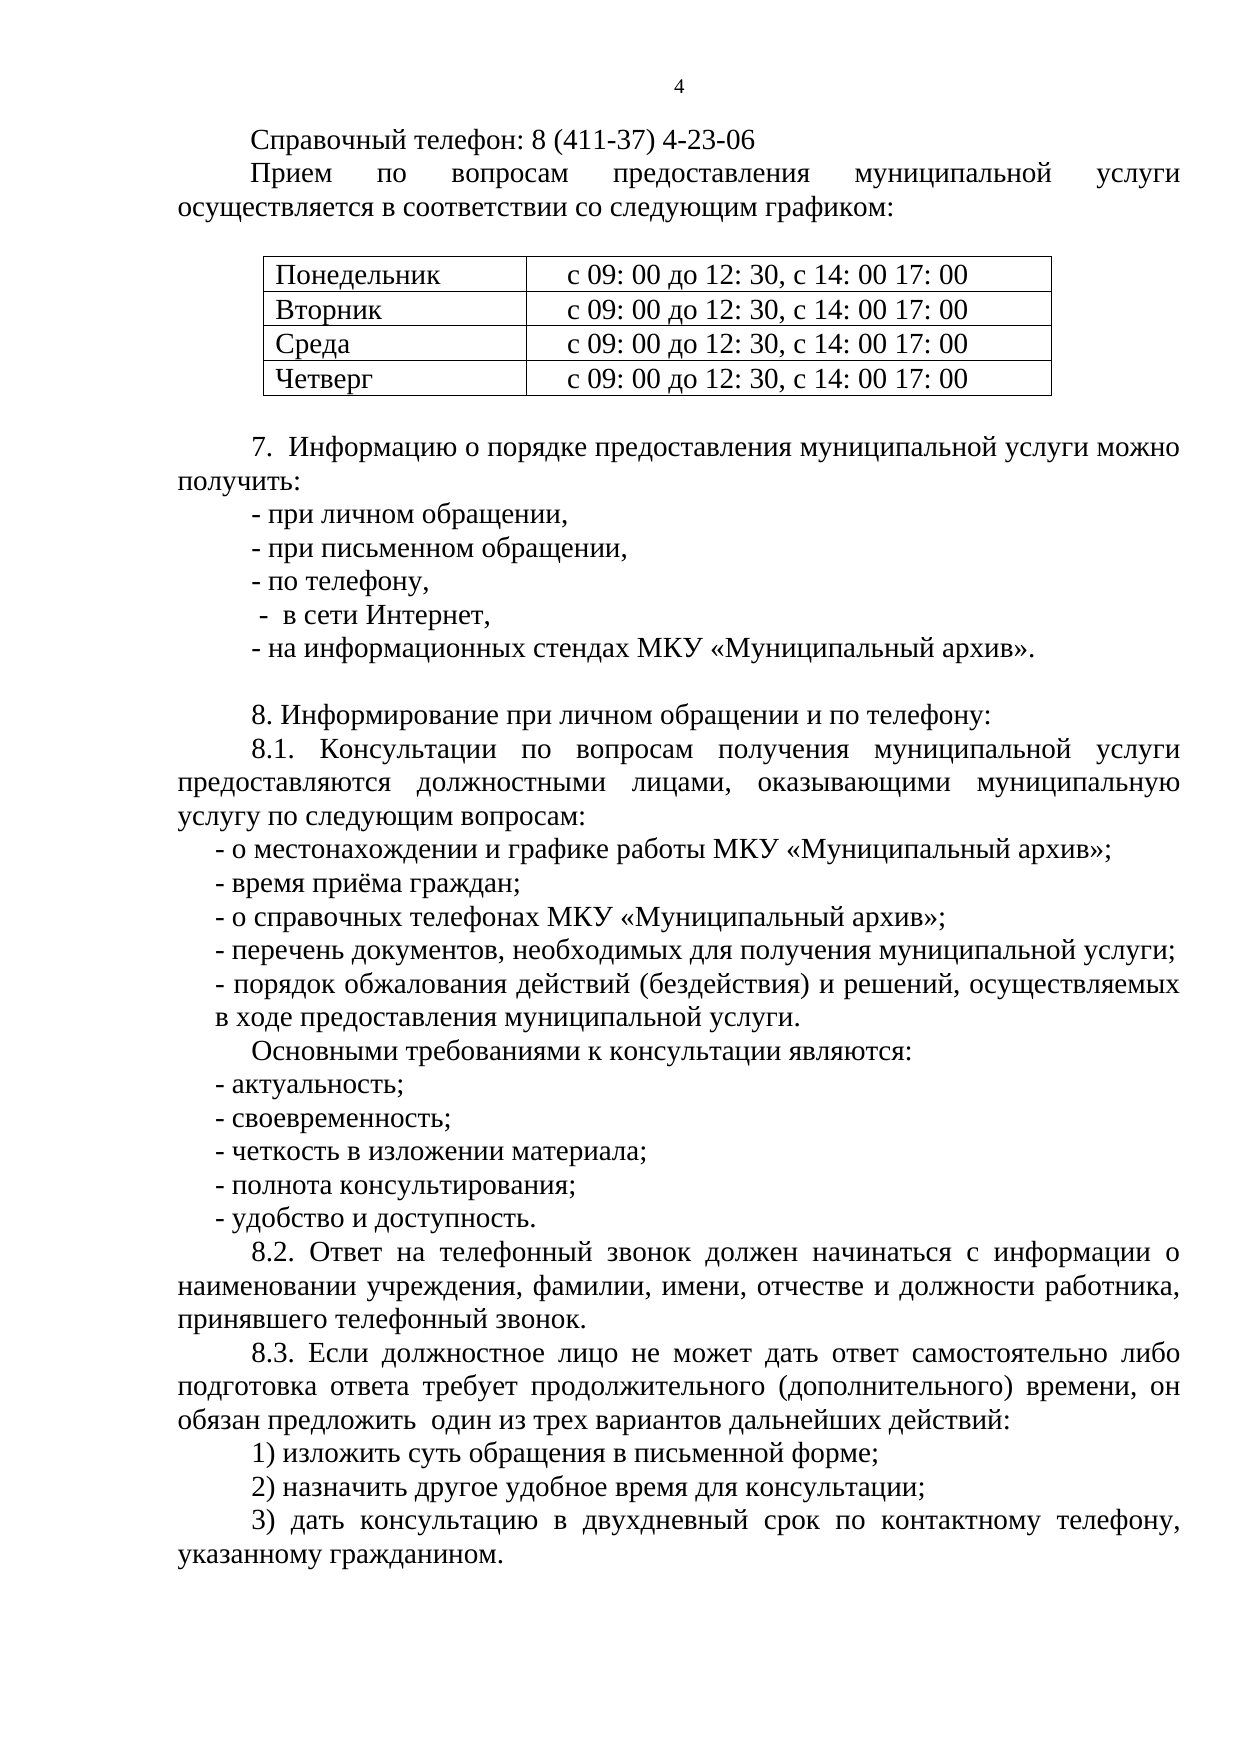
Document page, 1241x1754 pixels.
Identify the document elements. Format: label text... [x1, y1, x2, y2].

table_cell c 09: 00 до 12: 30, c 14: 00 17: 00 [527, 361, 1051, 394]
text Справочный телефон: 8 (411-37) 4-23-06 [177, 122, 1181, 156]
table_cell Среда [264, 326, 526, 360]
text 8. Информирование при личном обращении и по телефону: [177, 697, 1181, 731]
text - порядок обжалования действий (бездействия) и решений, осуществляемых в ходе предоставления муниципальной услуги. [215, 966, 1181, 1033]
table_header c 09: 00 до 12: 30, c 14: 00 17: 00 [527, 257, 1051, 291]
table_cell c 09: 00 до 12: 30, c 14: 00 17: 00 [527, 292, 1051, 325]
text 1) изложить суть обращения в письменной форме; [177, 1435, 1181, 1469]
text 8.2. Ответ на телефонный звонок должен начинаться с информации о наименовании учреждения, фамилии, имени, отчестве и должности работника, принявшего телефонный звонок. [177, 1234, 1181, 1335]
text 8.1. Консультации по вопросам получения муниципальной услуги предоставляются должностными лицами, оказывающими муниципальную услугу по следующим вопросам: [177, 731, 1181, 832]
text - по телефону, [177, 563, 1181, 597]
text 8.3. Если должностное лицо не может дать ответ самостоятельно либо подготовка ответа требует продолжительного (дополнительного) времени, он обязан предложить один из трех вариантов дальнейших действий: [177, 1335, 1181, 1435]
table_cell Вторник [264, 292, 526, 325]
text Основными требованиями к консультации являются: [251, 1033, 1181, 1066]
table_cell Четверг [264, 361, 526, 394]
text - четкость в изложении материала; [215, 1133, 1181, 1167]
text - время приёма граждан; [215, 865, 1181, 899]
text - о местонахождении и графике работы МКУ «Муниципальный архив»; [215, 832, 1181, 865]
text 7. Информацию о порядке предоставления муниципальной услуги можно получить: [177, 429, 1181, 496]
text - своевременность; [215, 1100, 1181, 1133]
table_header Понедельник [264, 257, 526, 291]
text - в сети Интернет, [215, 597, 1181, 630]
table_cell c 09: 00 до 12: 30, c 14: 00 17: 00 [527, 326, 1051, 360]
text - перечень документов, необходимых для получения муниципальной услуги; [215, 932, 1181, 966]
text - при письменном обращении, [177, 530, 1181, 563]
text Прием по вопросам предоставления муниципальной услуги осуществляется в соответствии со следующим графиком: [177, 156, 1181, 223]
text 3) дать консультацию в двухдневный срок по контактному телефону, указанному гражданином. [177, 1502, 1181, 1569]
text 2) назначить другое удобное время для консультации; [177, 1469, 1181, 1502]
text - на информационных стендах МКУ «Муниципальный архив». [177, 630, 1181, 664]
text - полнота консультирования; [215, 1167, 1181, 1201]
text - о справочных телефонах МКУ «Муниципальный архив»; [215, 899, 1181, 932]
text - при личном обращении, [177, 496, 1181, 530]
text - удобство и доступность. [215, 1201, 1181, 1234]
text - актуальность; [215, 1066, 1181, 1100]
